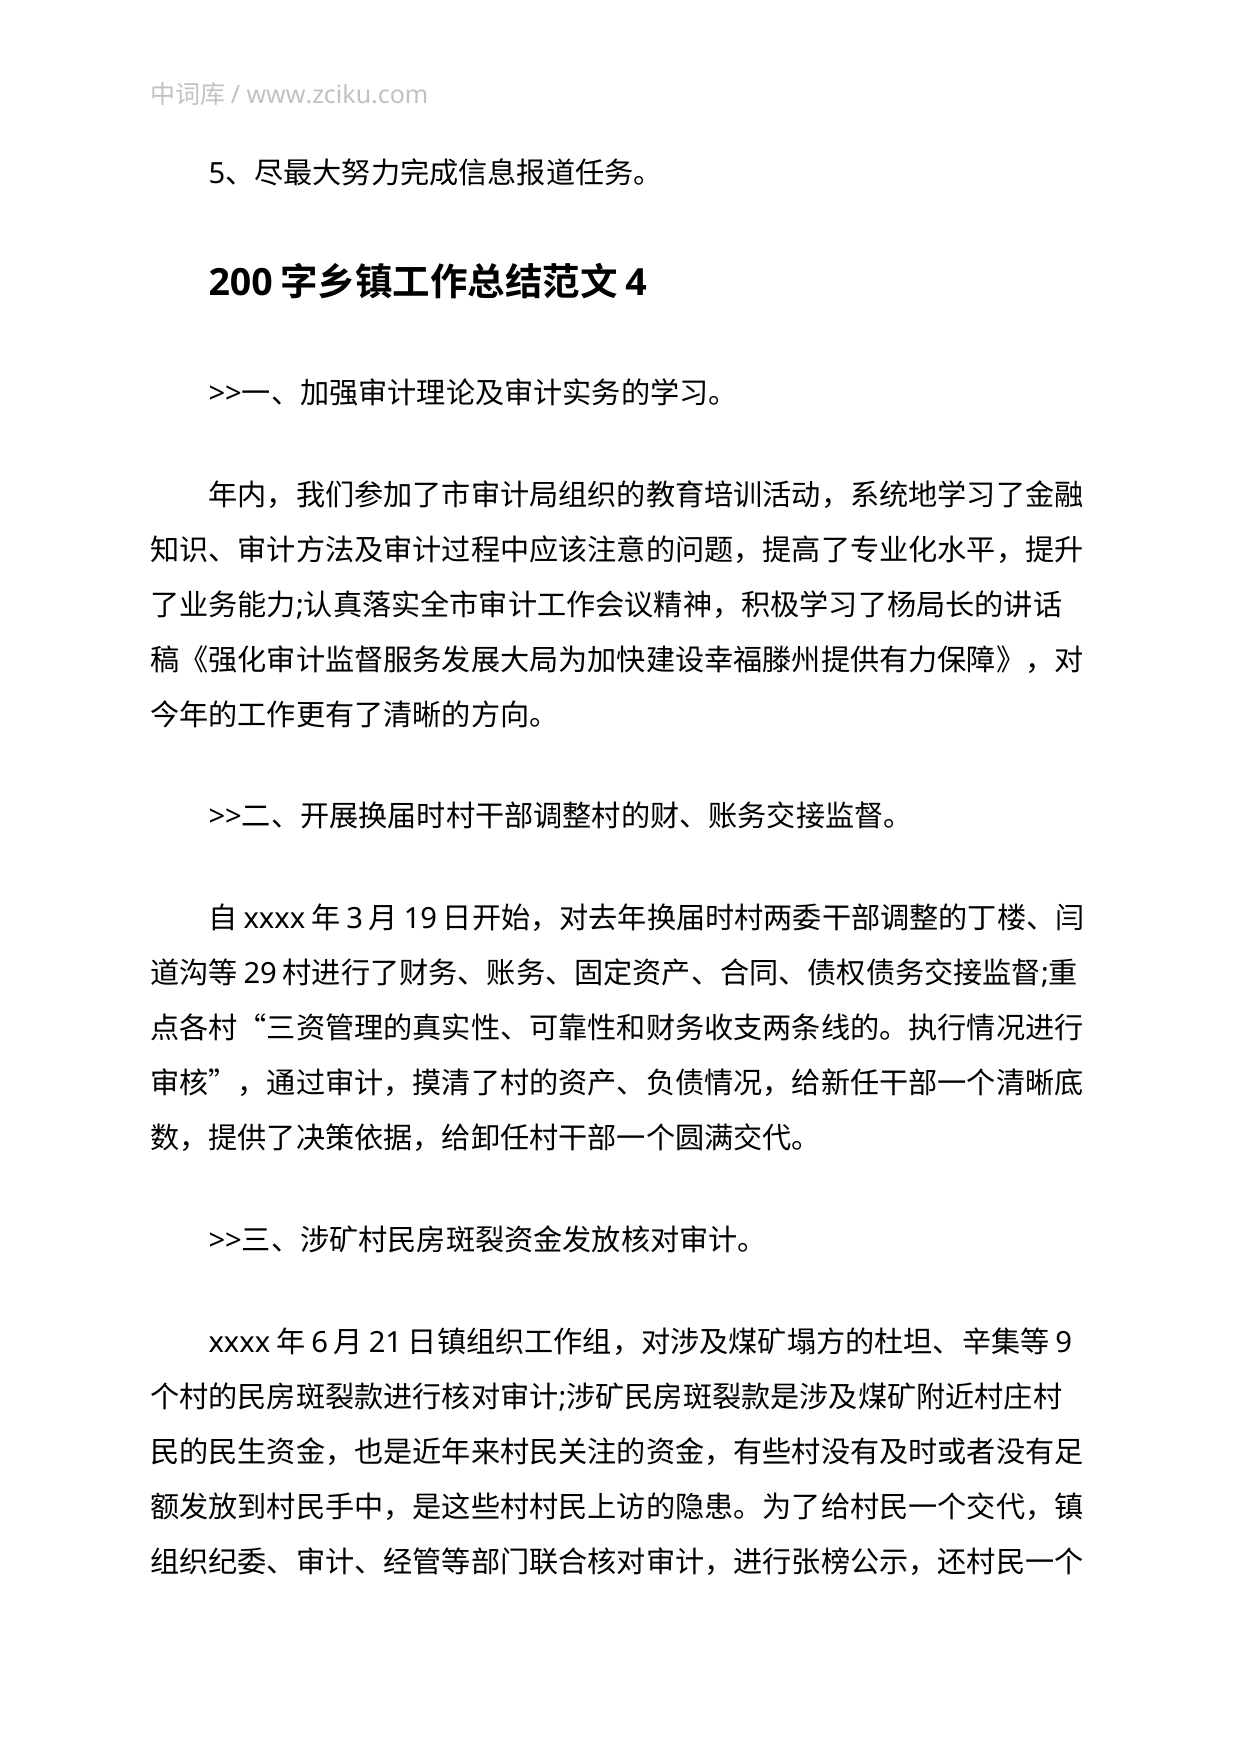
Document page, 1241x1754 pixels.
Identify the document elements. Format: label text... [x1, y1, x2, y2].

text >>三、涉矿村民房斑裂资金发放核对审计。 [150, 1217, 1090, 1259]
text 200字乡镇工作总结范文4 [150, 252, 1090, 306]
text 5、尽最大努力完成信息报道任务。 [150, 150, 1090, 192]
text >>二、开展换届时村干部调整村的财、账务交接监督。 [150, 793, 1090, 835]
text 年内，我们参加了市审计局组织的教育培训活动，系统地学习了金融知识、审计方法及审计过程中应该注意的问题，提高了专业化水平，提升了业务能力;认真落实全市审计工作会议精神，积极学习了杨局长的讲话稿《强化审计监督服务发展大局为加快建设幸福滕州提供有力保障》，对今年的工作更有了清晰的方向。 [150, 472, 1090, 733]
text >>一、加强审计理论及审计实务的学习。 [150, 369, 1090, 412]
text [150, 1318, 1090, 1581]
text 自xxxx年3月19日开始，对去年换届时村两委干部调整的丁楼、闫道沟等29村进行了财务、账务、固定资产、合同、债权债务交接监督;重点各村“三资管理的真实性、可靠性和财务收支两条线的。执行情况进行审核”，通过审计，摸清了村的资产、负债情况，给新任干部一个清晰底数，提供了决策依据，给卸任村干部一个圆满交代。 [150, 895, 1090, 1157]
